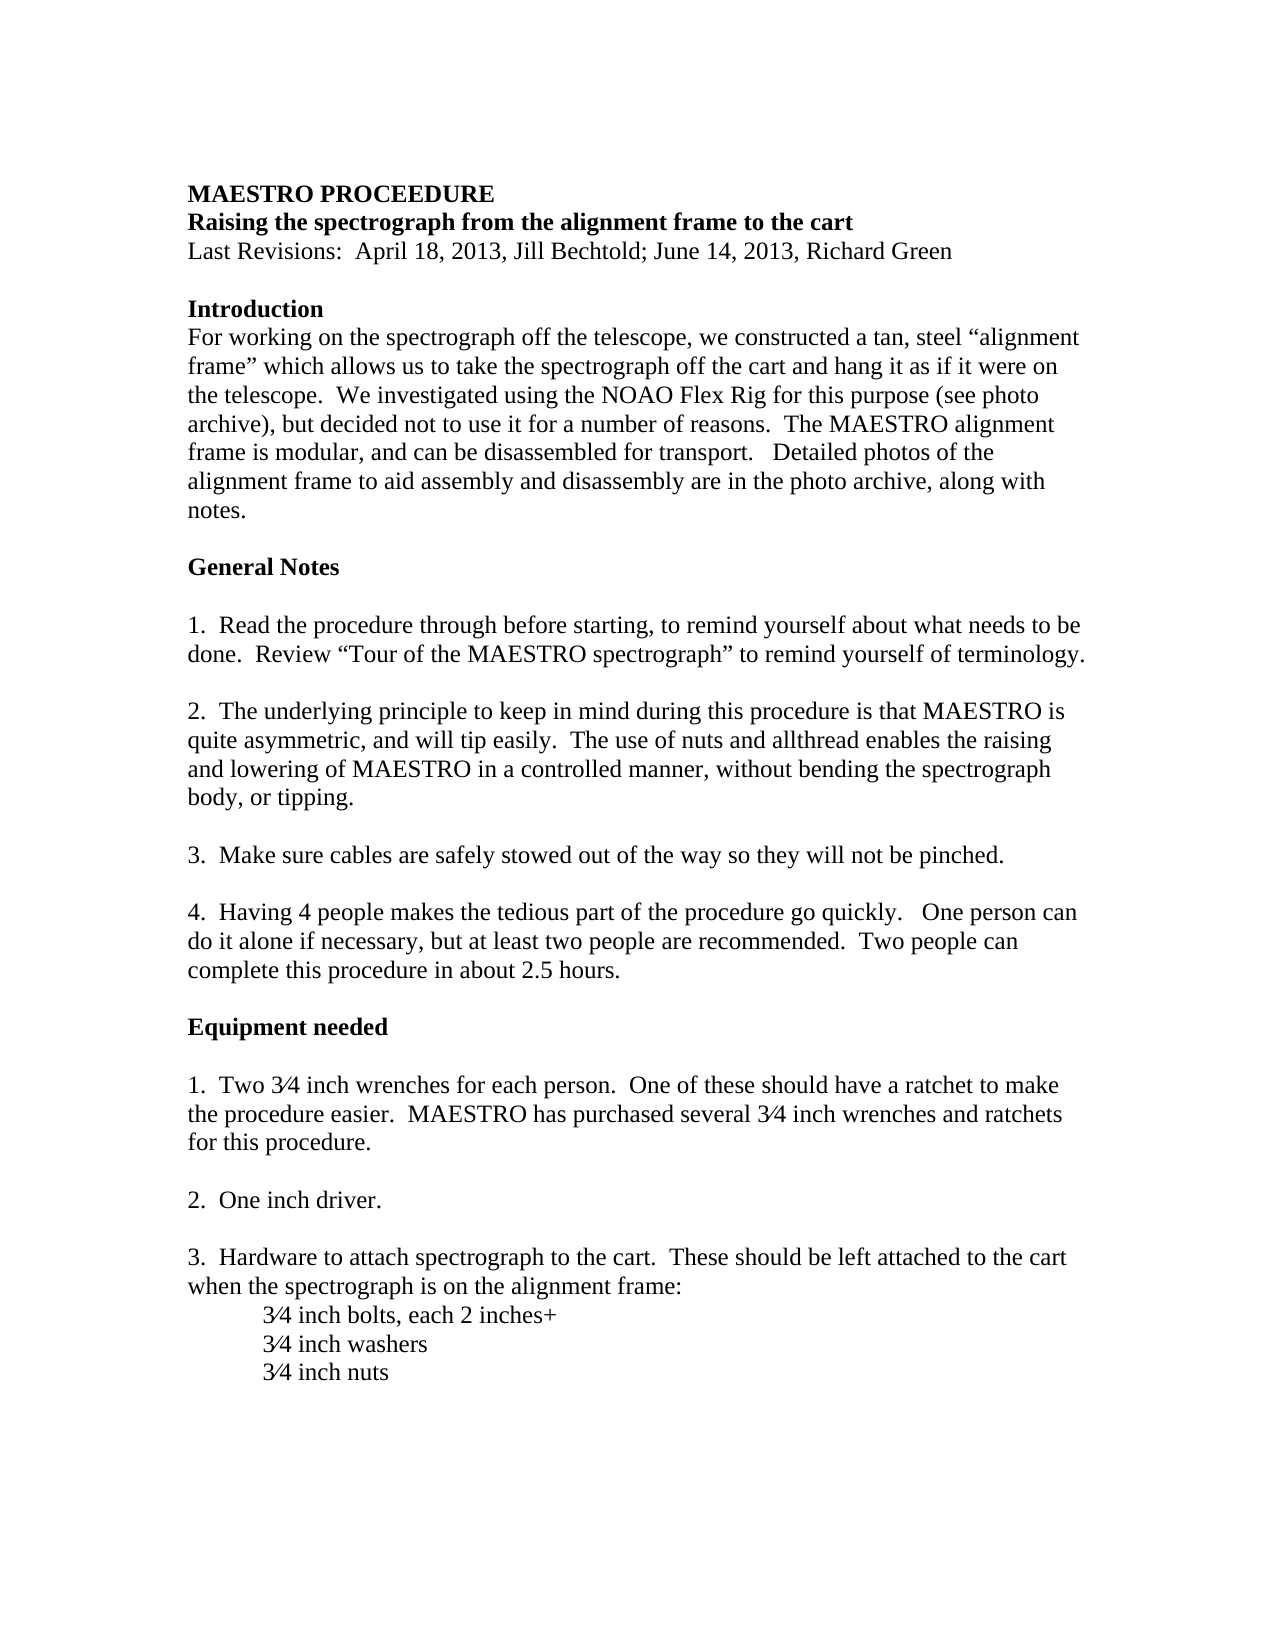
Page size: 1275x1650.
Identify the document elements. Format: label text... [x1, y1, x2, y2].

text Raising the spectrograph from the alignment frame to the cart [187, 207, 1087, 236]
text 1. Read the procedure through before starting, to remind yourself about what needs to be done. Review “Tour of the MAESTRO spectrograph” to remind yourself of terminology. [187, 610, 1087, 667]
text 3. Make sure cables are safely stowed out of the way so they will not be pinched. [187, 840, 1087, 869]
text For working on the spectrograph off the telescope, we constructed a tan, steel “alignment frame” which allows us to take the spectrograph off the cart and hang it as if it were on the telescope. We investigated using the NOAO Flex Rig for this purpose (see photo archive), but decided not to use it for a number of reasons. The MAESTRO alignment frame is modular, and can be disassembled for transport. Detailed photos of the alignment frame to aid assembly and disassembly are in the photo archive, along with notes. [187, 322, 1087, 524]
text 2. One inch driver. [187, 1185, 1087, 1214]
text 1. Two 3⁄4 inch wrenches for each person. One of these should have a ratchet to make the procedure easier. MAESTRO has purchased several 3⁄4 inch wrenches and ratchets for this procedure. [187, 1070, 1087, 1156]
text 3⁄4 inch nuts [262, 1357, 1087, 1386]
text 2. The underlying principle to keep in mind during this procedure is that MAESTRO is quite asymmetric, and will tip easily. The use of nuts and allthread enables the raising and lowering of MAESTRO in a controlled manner, without bending the spectrograph body, or tipping. [187, 696, 1087, 811]
text MAESTRO PROCEEDURE [187, 179, 1087, 207]
text General Notes [187, 552, 1087, 581]
text Equipment needed [187, 1012, 1087, 1041]
text Last Revisions: April 18, 2013, Jill Bechtold; June 14, 2013, Richard Green [187, 236, 1087, 265]
text 4. Having 4 people makes the tedious part of the procedure go quickly. One person can do it alone if necessary, but at least two people are recommended. Two people can complete this procedure in about 2.5 hours. [187, 897, 1087, 984]
text 3⁄4 inch washers [262, 1329, 1087, 1357]
text 3. Hardware to attach spectrograph to the cart. These should be left attached to the cart when the spectrograph is on the alignment frame: [187, 1242, 1087, 1300]
text Introduction [187, 294, 1087, 322]
text 3⁄4 inch bolts, each 2 inches+ [262, 1300, 1087, 1329]
